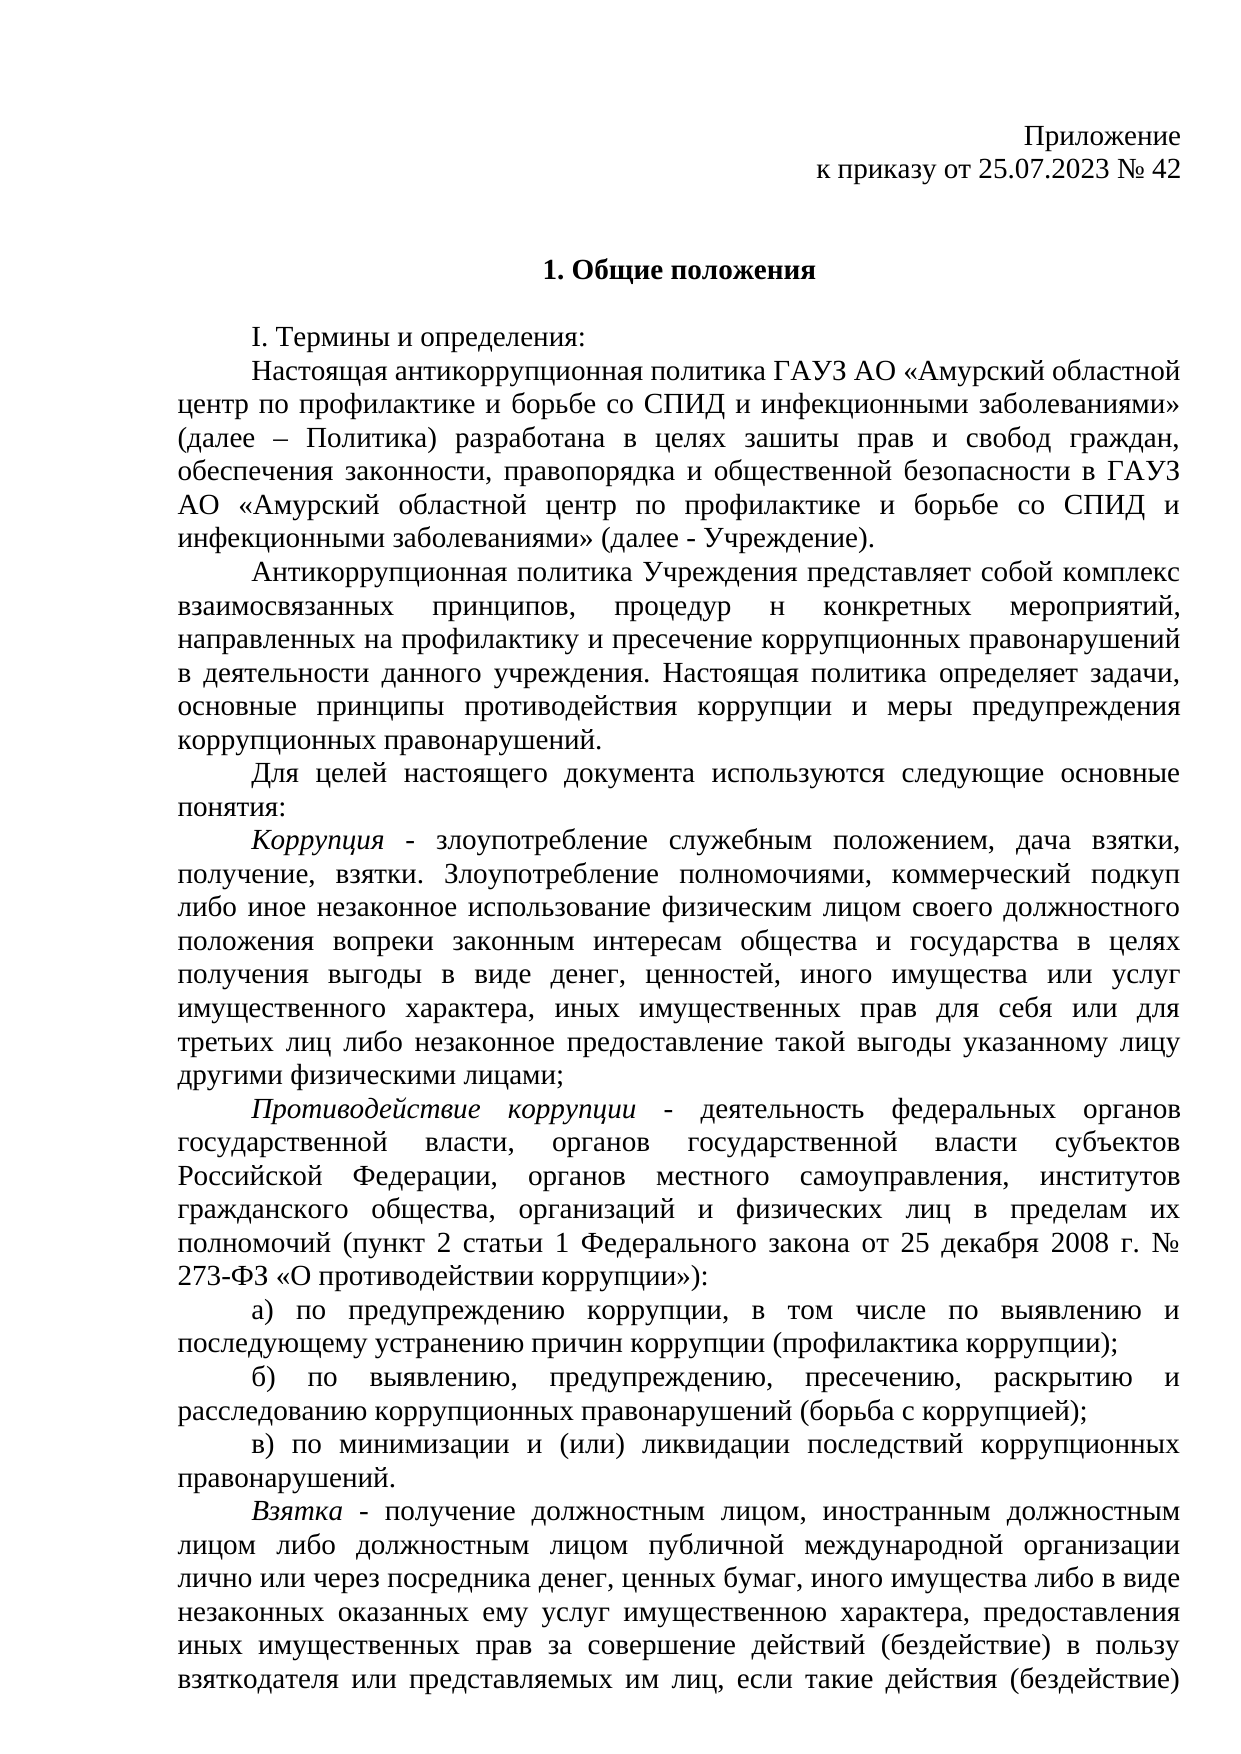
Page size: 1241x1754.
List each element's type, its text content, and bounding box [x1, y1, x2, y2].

text Антикоррупционная политика Учреждения представляет собой комплекс взаимосвязанных принципов, процедур н конкретных мероприятий, направленных на профилактику и пресечение коррупционных правонарушений в деятельности данного учреждения. Настоящая политика определяет задачи, основные принципы противодействия коррупции и меры предупреждения коррупционных правонарушений. [177, 554, 1181, 755]
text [177, 1493, 1181, 1694]
text Коррупция - злоупотребление служебным положением, дача взятки, получение, взятки. Злоупотребление полномочиями, коммерческий подкуп либо иное незаконное использование физическим лицом своего должностного положения вопреки законным интересам общества и государства в целях получения выгоды в виде денег, ценностей, иного имущества или услуг имущественного характера, иных имущественных прав для себя или для третьих лиц либо незаконное предоставление такой выгоды указанному лицу другими физическими лицами; [177, 822, 1181, 1091]
text в) по минимизации и (или) ликвидации последствий коррупционных правонарушений. [177, 1426, 1181, 1493]
text Противодействие коррупции - деятельность федеральных органов государственной власти, органов государственной власти субъектов Российской Федерации, органов местного самоуправления, институтов гражданского общества, организаций и физических лиц в пределам их полномочий (пункт 2 статьи 1 Федерального закона от 25 декабря 2008 г. № 273-ФЗ «О противодействии коррупции»): [177, 1091, 1181, 1292]
text Настоящая антикоррупционная политика ГАУЗ АО «Амурский областной центр по профилактике и борьбе со СПИД и инфекционными заболеваниями» (далее – Политика) разработана в целях зашиты прав и свобод граждан, обеспечения законности, правопорядка и общественной безопасности в ГАУЗ АО «Амурский областной центр по профилактике и борьбе со СПИД и инфекционными заболеваниями» (далее - Учреждение). [177, 353, 1181, 554]
text 1. Общие положения [177, 252, 1181, 286]
text I. Термины и определения: [177, 319, 1181, 353]
text Для целей настоящего документа используются следующие основные понятия: [177, 755, 1181, 822]
text а) по предупреждению коррупции, в том числе по выявлению и последующему устранению причин коррупции (профилактика коррупции); [177, 1292, 1181, 1359]
text б) по выявлению, предупреждению, пресечению, раскрытию и расследованию коррупционных правонарушений (борьба с коррупцией); [177, 1359, 1181, 1426]
text Приложение [177, 118, 1181, 152]
text к приказу от 25.07.2023 № 42 [177, 152, 1181, 185]
